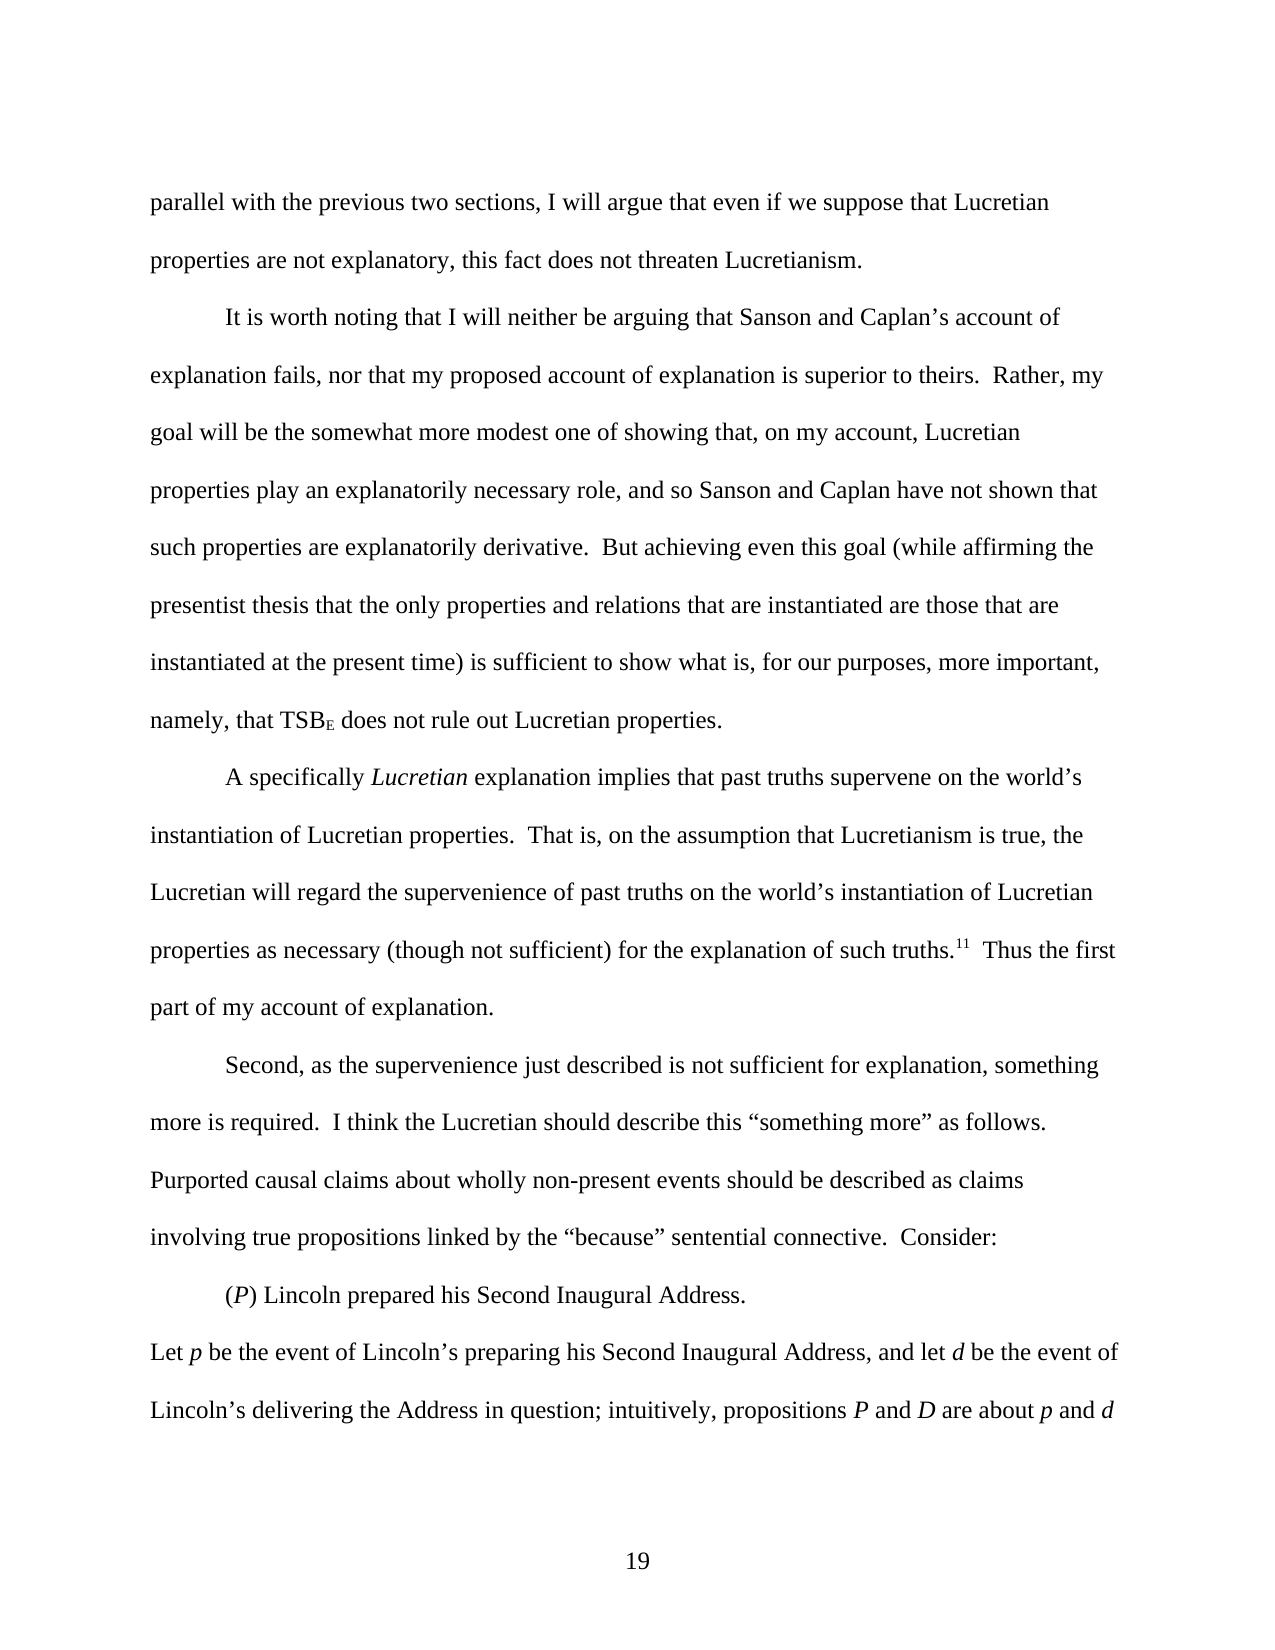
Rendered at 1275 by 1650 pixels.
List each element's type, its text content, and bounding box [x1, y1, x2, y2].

text (P) Lincoln prepared his Second Inaugural Address. [150, 1280, 1125, 1309]
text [150, 1337, 1125, 1424]
text A specifically Lucretian explanation implies that past truths supervene on the world’s instantiation of Lucretian properties. That is, on the assumption that Lucretianism is true, the Lucretian will regard the supervenience of past truths on the world’s instantiation of Lucretian properties as necessary (though not sufficient) for the explanation of such truths. Thus the first part of my account of explanation. [150, 762, 1125, 1021]
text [150, 187, 1125, 274]
text It is worth noting that I will neither be arguing that Sanson and Caplan’s account of explanation fails, nor that my proposed account of explanation is superior to theirs. Rather, my goal will be the somewhat more modest one of showing that, on my account, Lucretian properties play an explanatorily necessary role, and so Sanson and Caplan have not shown that such properties are explanatorily derivative. But achieving even this goal (while affirming the presentist thesis that the only properties and relations that are instantiated are those that are instantiated at the present time) is sufficient to show what is, for our purposes, more important, namely, that TSBE does not rule out Lucretian properties. [150, 302, 1125, 734]
text Second, as the supervenience just described is not sufficient for explanation, something more is required. I think the Lucretian should describe this “something more” as follows. Purported causal claims about wholly non-present events should be described as claims involving true propositions linked by the “because” sentential connective. Consider: [150, 1050, 1125, 1251]
